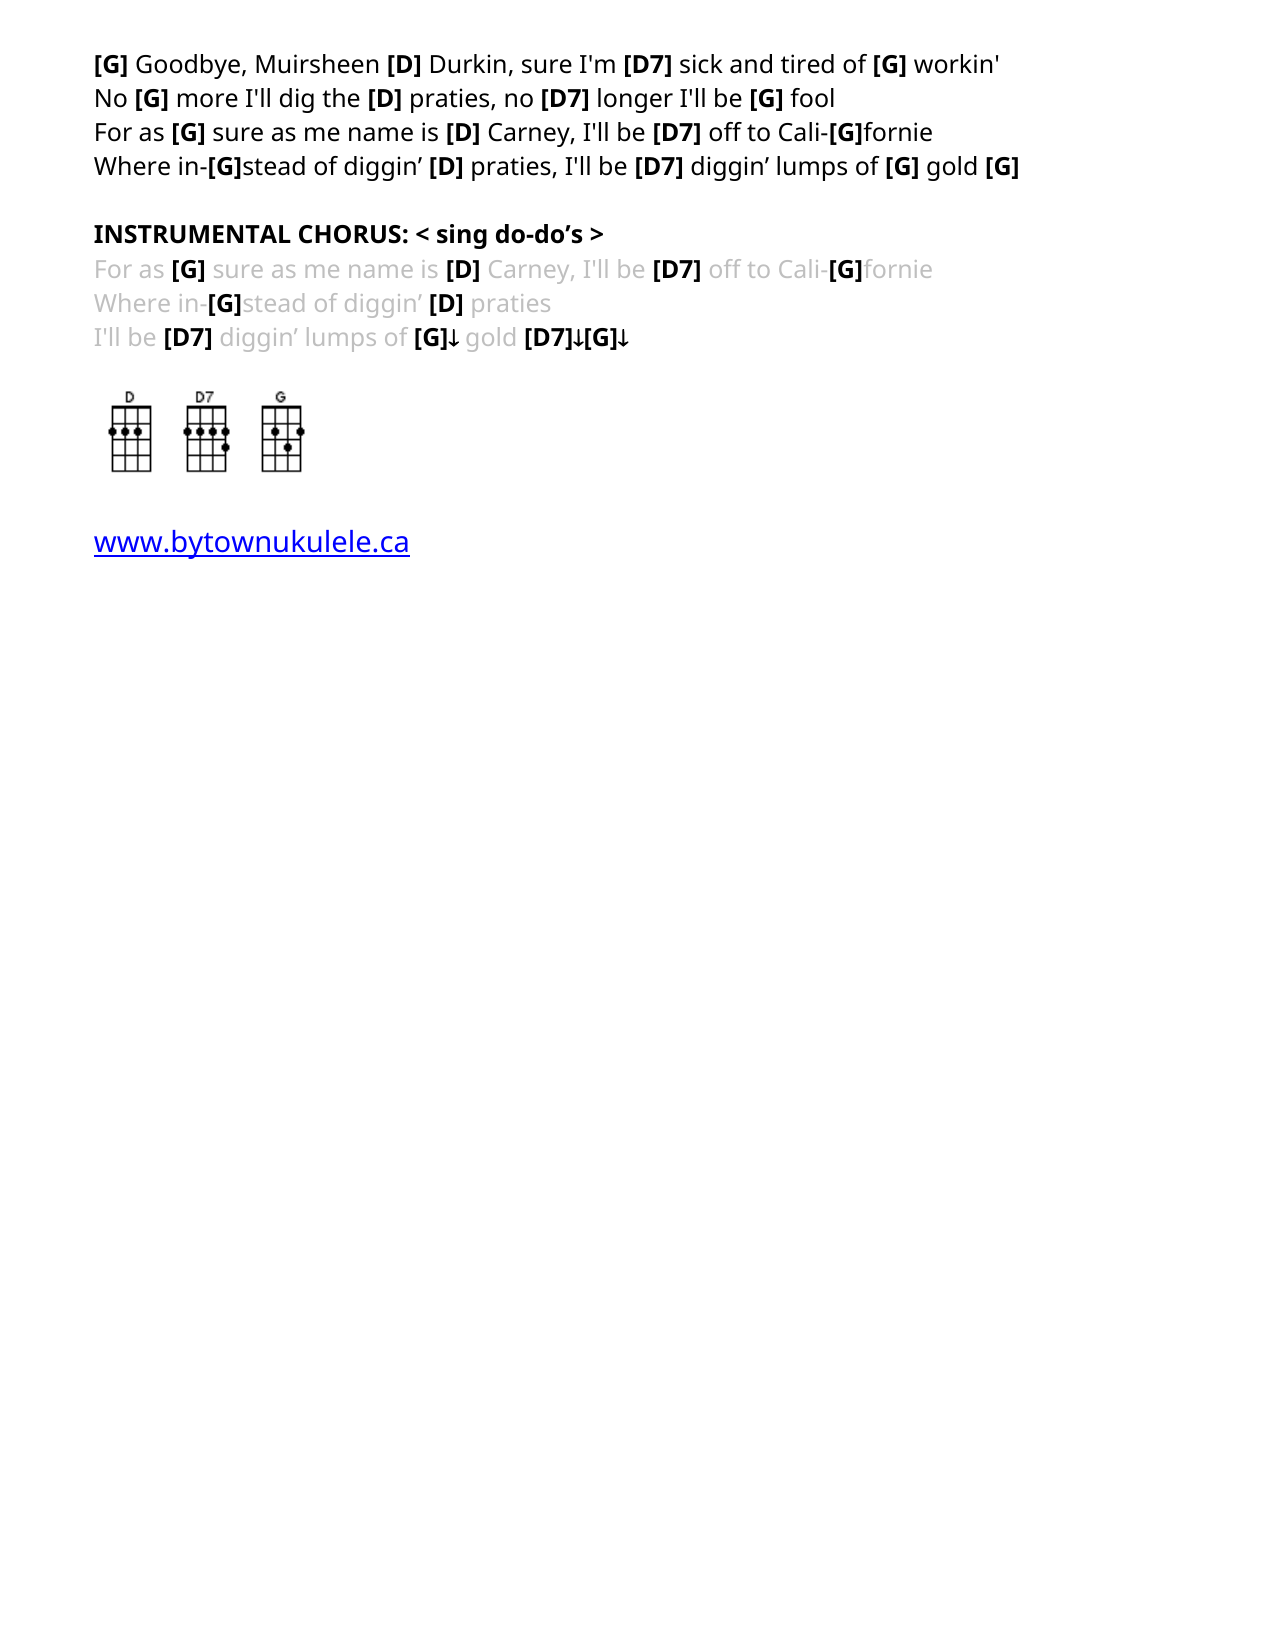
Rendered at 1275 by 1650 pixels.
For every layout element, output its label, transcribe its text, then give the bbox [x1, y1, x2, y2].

text I'll be [D7] diggin’ lumps of [G] gold [D7][G] [94, 319, 1256, 353]
text For as [G] sure as me name is [D] Carney, I'll be [D7] off to Cali-[G]fornie [94, 251, 1256, 285]
text Where in-[G]stead of diggin’ [D] praties [94, 285, 1256, 319]
text Where in-[G]stead of diggin’ [D] praties, I'll be [D7] diggin’ lumps of [G] gold [G] [94, 149, 1256, 183]
text For as [G] sure as me name is [D] Carney, I'll be [D7] off to Cali-[G]fornie [94, 115, 1256, 149]
picture [93, 387, 319, 488]
text No [G] more I'll dig the [D] praties, no [D7] longer I'll be [G] fool [94, 81, 1256, 115]
text www.bytownukulele.ca [94, 522, 1256, 561]
text INSTRUMENTAL CHORUS: < sing do-do’s > [94, 217, 1256, 251]
text [G] Goodbye, Muirsheen [D] Durkin, sure I'm [D7] sick and tired of [G] workin' [94, 47, 1256, 81]
